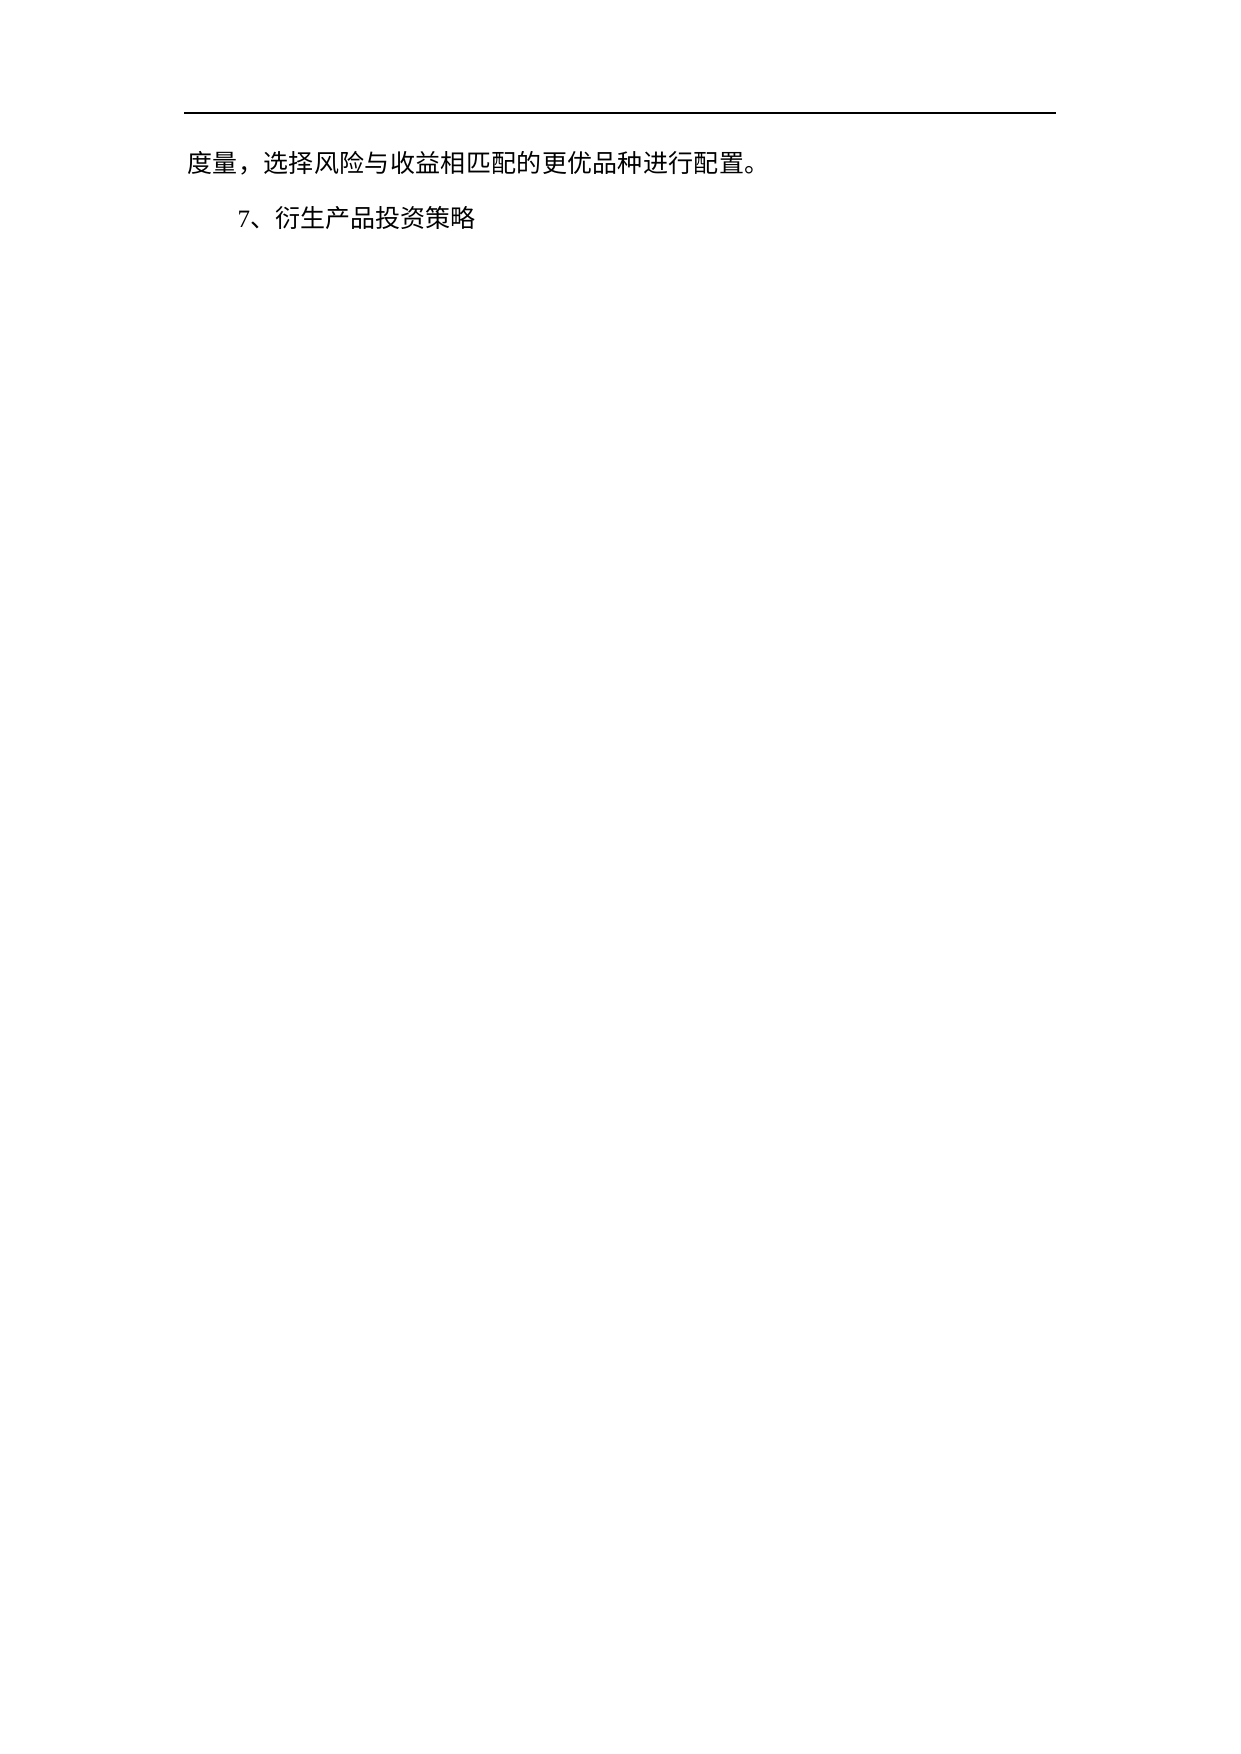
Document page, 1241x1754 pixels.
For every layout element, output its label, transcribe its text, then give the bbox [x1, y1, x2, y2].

text 7、衍生产品投资策略 [237, 199, 1101, 235]
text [187, 144, 1053, 180]
